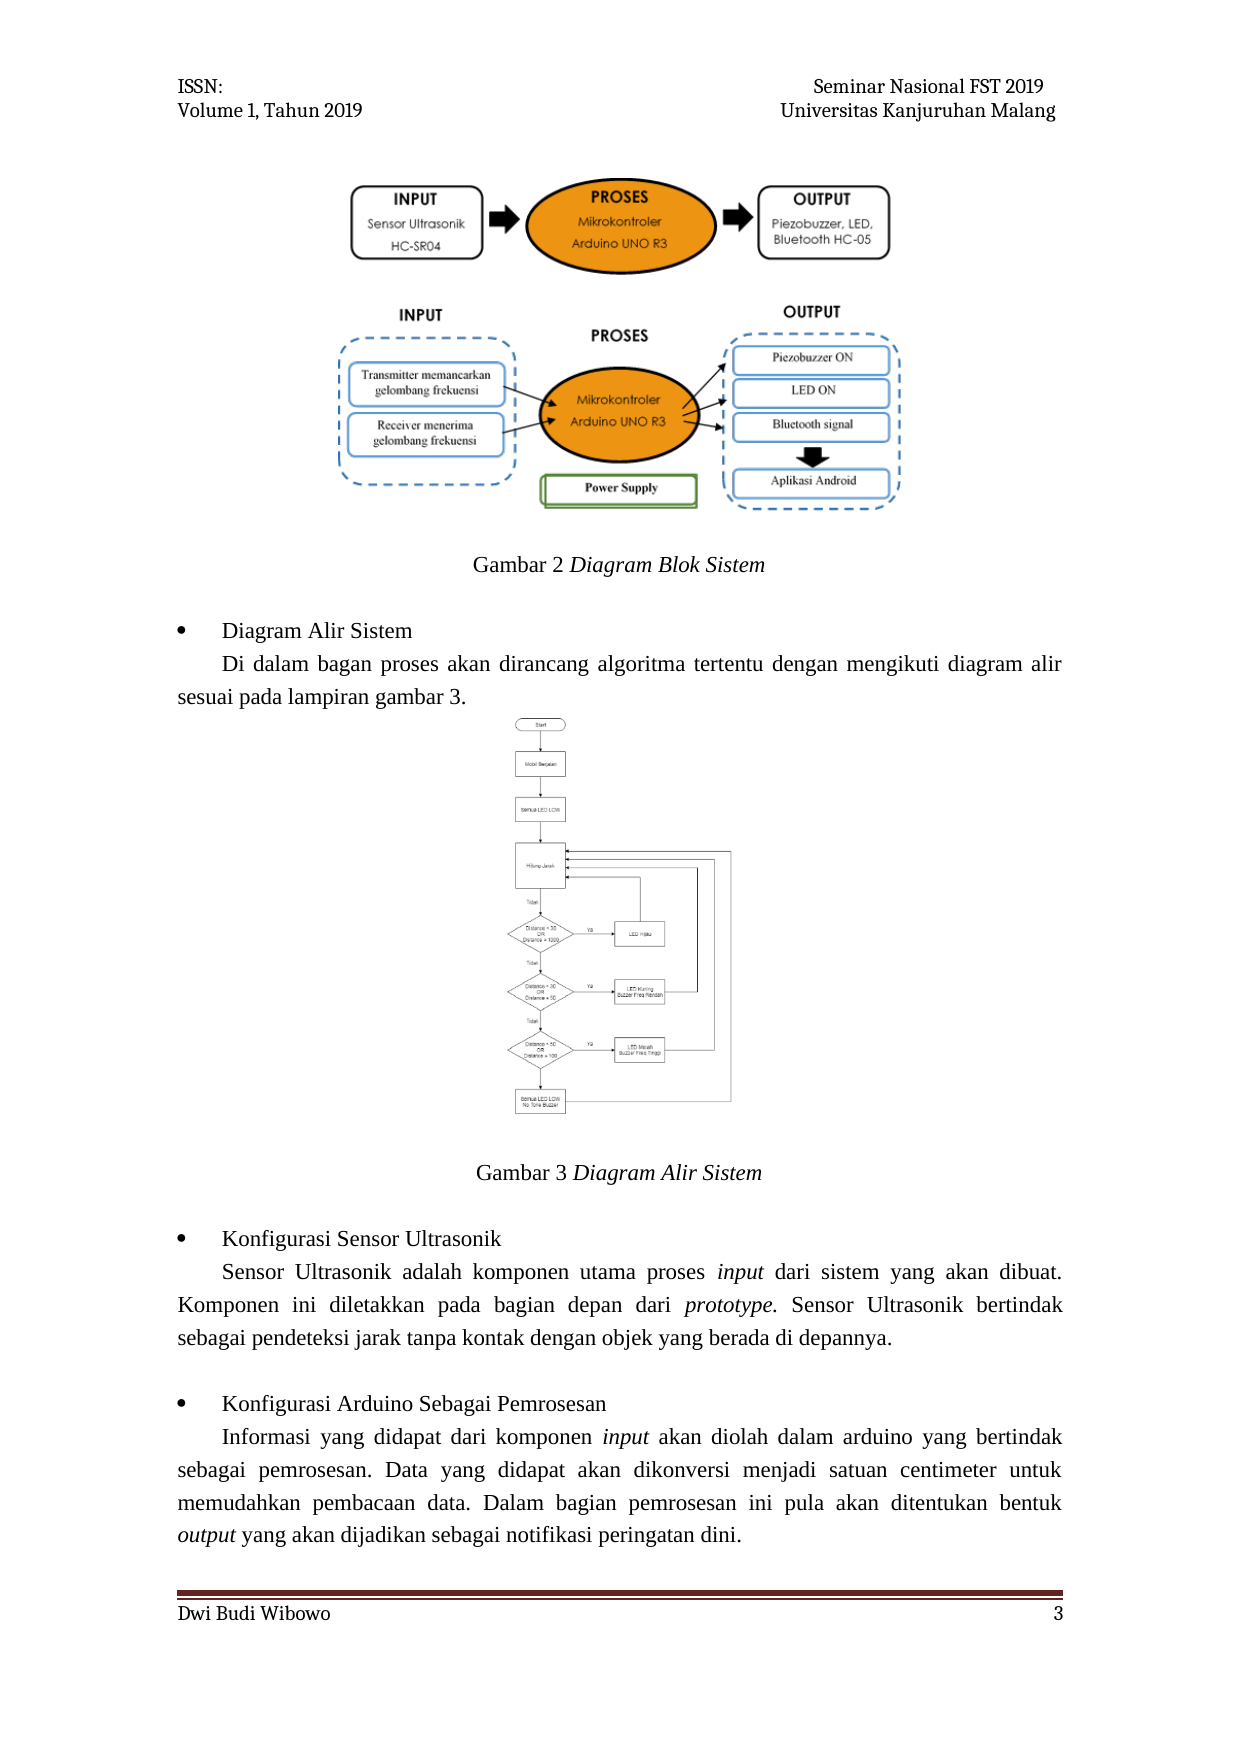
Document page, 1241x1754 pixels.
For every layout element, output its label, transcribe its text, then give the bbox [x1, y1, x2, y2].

picture [507, 718, 734, 1114]
list Diagram Alir Sistem [177, 617, 1063, 643]
list Gambar 3 Diagram Alir Sistem [177, 1159, 1063, 1186]
list Gambar 2 Diagram Blok Sistem [177, 551, 1063, 577]
list Konfigurasi Arduino Sebagai Pemrosesan [177, 1390, 1063, 1416]
picture [337, 178, 903, 512]
list Informasi yang didapat dari komponen input akan diolah dalam arduino yang bertindak sebagai pemrosesan. Data yang didapat akan dikonversi menjadi satuan centimeter untuk memudahkan pembacaan data. Dalam bagian pemrosesan ini pula akan ditentukan bentuk output yang akan dijadikan sebagai notifikasi peringatan dini. [177, 1423, 1063, 1548]
list Di dalam bagan proses akan dirancang algoritma tertentu dengan mengikuti diagram alir sesuai pada lampiran gambar 3. [177, 650, 1063, 709]
list Sensor Ultrasonik adalah komponen utama proses input dari sistem yang akan dibuat. Komponen ini diletakkan pada bagian depan dari prototype. Sensor Ultrasonik bertindak sebagai pendeteksi jarak tanpa kontak dengan objek yang berada di depannya. [177, 1258, 1063, 1350]
list Konfigurasi Sensor Ultrasonik [177, 1225, 1063, 1252]
